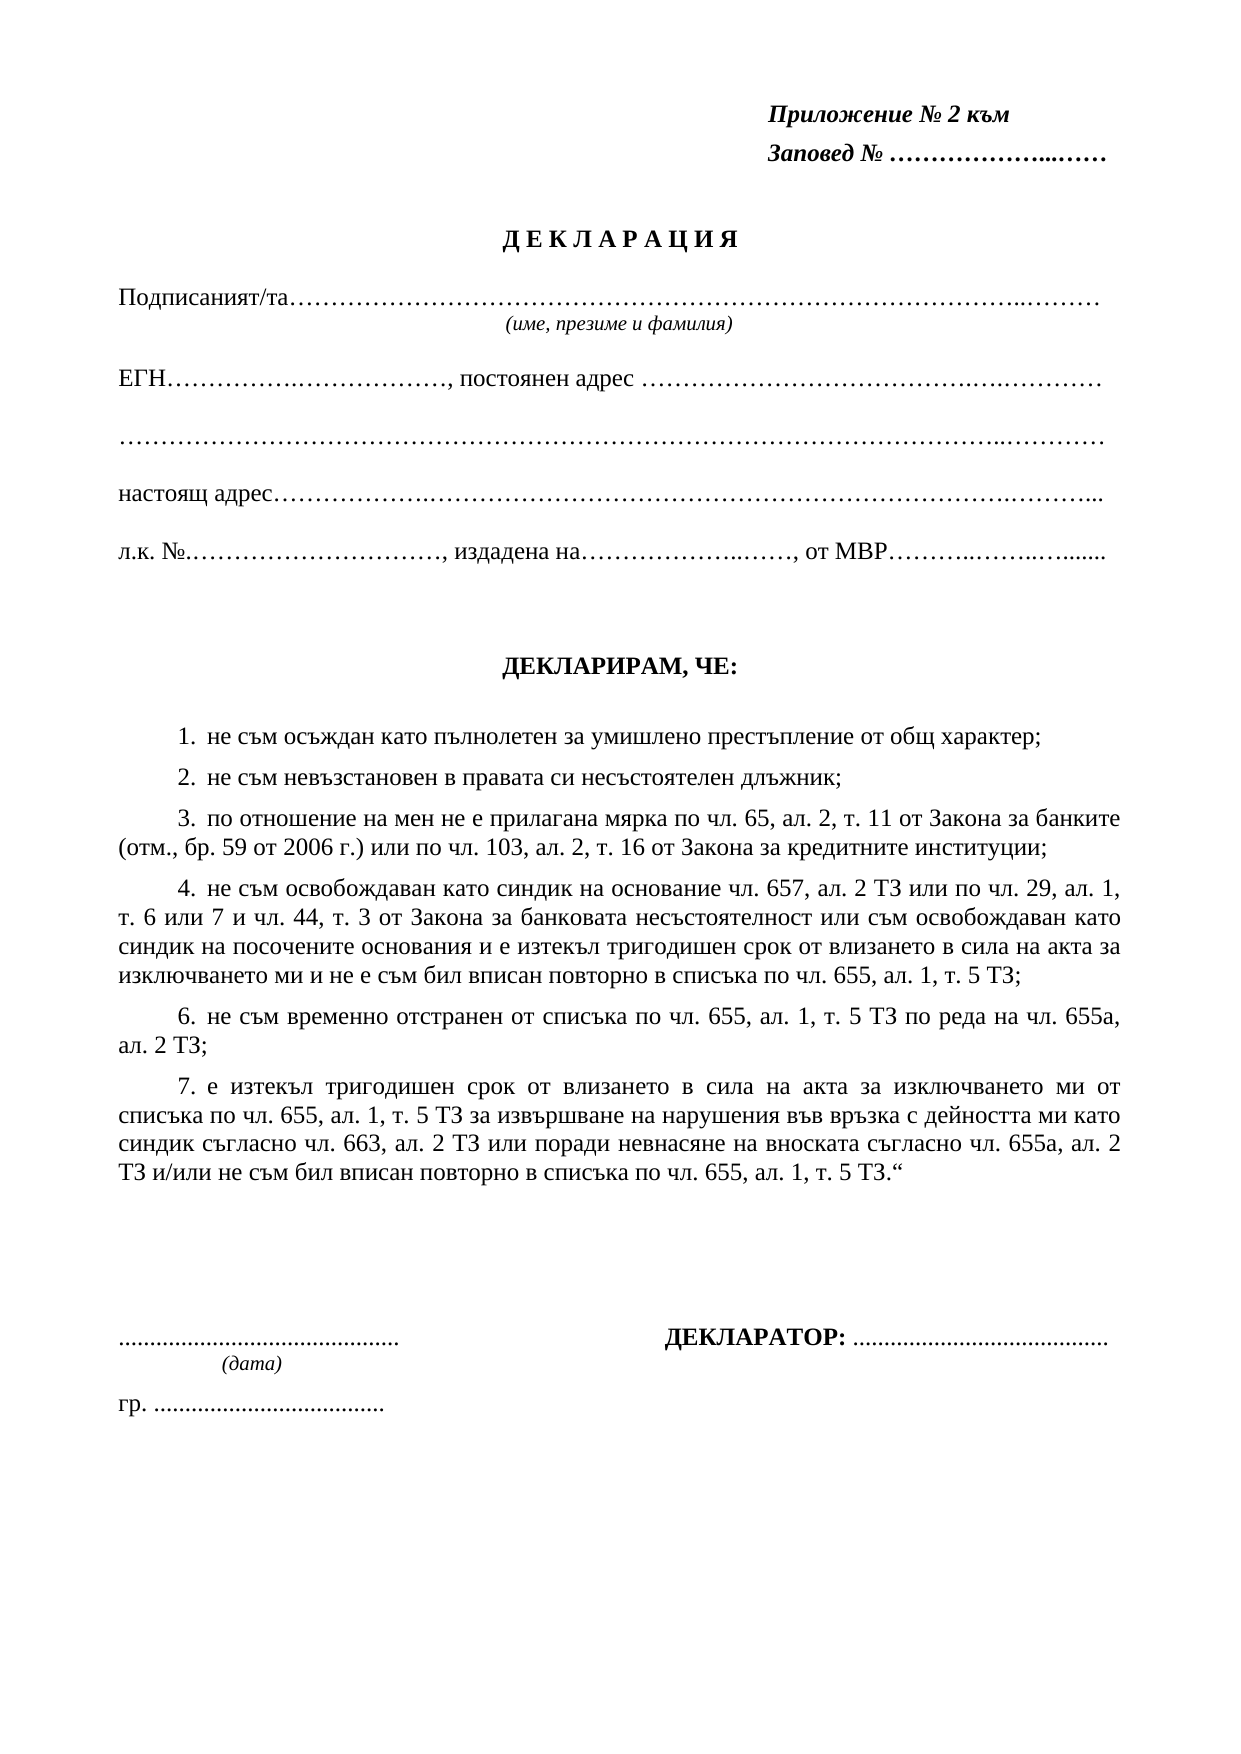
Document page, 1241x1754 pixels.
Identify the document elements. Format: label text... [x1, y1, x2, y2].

text ............................................. ДЕКЛАРАТОР: ......................................... [118, 1322, 1122, 1351]
text (име, презиме и фамилия) [118, 311, 1122, 335]
text (дата) [118, 1351, 1122, 1375]
text ДЕКЛАРИРАМ, ЧЕ: [118, 651, 1122, 680]
text 4. не съм освобождаван като синдик на основание чл. 657, ал. 2 ТЗ или по чл. 29, ал. 1, т. 6 или 7 и чл. 44, т. 3 от Закона за банковата несъстоятелност или съм освобождаван като синдик на посочените основания и е изтекъл тригодишен срок от влизането в сила на акта за изключването ми и не е съм бил вписан повторно в списъка по чл. 655, ал. 1, т. 5 ТЗ; [118, 873, 1122, 988]
text 6. не съм временно отстранен от списъка по чл. 655, ал. 1, т. 5 ТЗ по реда на чл. 655а, ал. 2 ТЗ; [118, 1001, 1122, 1058]
text 2. не съм невъзстановен в правата си несъстоятелен длъжник; [118, 762, 1122, 791]
text Подписаният/та……………………………………………………………………………..……… [118, 282, 1122, 311]
text ЕГН…………….………………, постоянен адрес ………………………………….….………… [118, 363, 1122, 392]
text ……………………………………………………………………………………………..………… [118, 421, 1122, 450]
text Приложение № 2 към [118, 99, 1122, 128]
text 3. по отношение на мен не е прилагана мярка по чл. 65, ал. 2, т. 11 от Закона за банките (отм., бр. 59 от 2006 г.) или по чл. 103, ал. 2, т. 16 от Закона за кредитните институции; [118, 803, 1122, 861]
text настоящ адрес……………….…………………………………………………………….………... [118, 478, 1122, 507]
text Д Е К Л А Р А Ц И Я [118, 224, 1122, 253]
text 7. е изтекъл тригодишен срок от влизането в сила на акта за изключването ми от списъка по чл. 655, ал. 1, т. 5 ТЗ за извършване на нарушения във връзка с дейността ми като синдик съгласно чл. 663, ал. 2 ТЗ или поради невнасяне на вноската съгласно чл. 655а, ал. 2 ТЗ и/или не съм бил вписан повторно в списъка по чл. 655, ал. 1, т. 5 ТЗ.“ [118, 1071, 1122, 1186]
text л.к. №.…………………………, издадена на………………..……, от МВР………..……..…....... [118, 536, 1122, 565]
text 1. не съм осъждан като пълнолетен за умишлено престъпление от общ характер; [118, 721, 1122, 750]
text Заповед № ………………...…… [118, 138, 1122, 167]
text гр. ..................................... [118, 1388, 1122, 1416]
